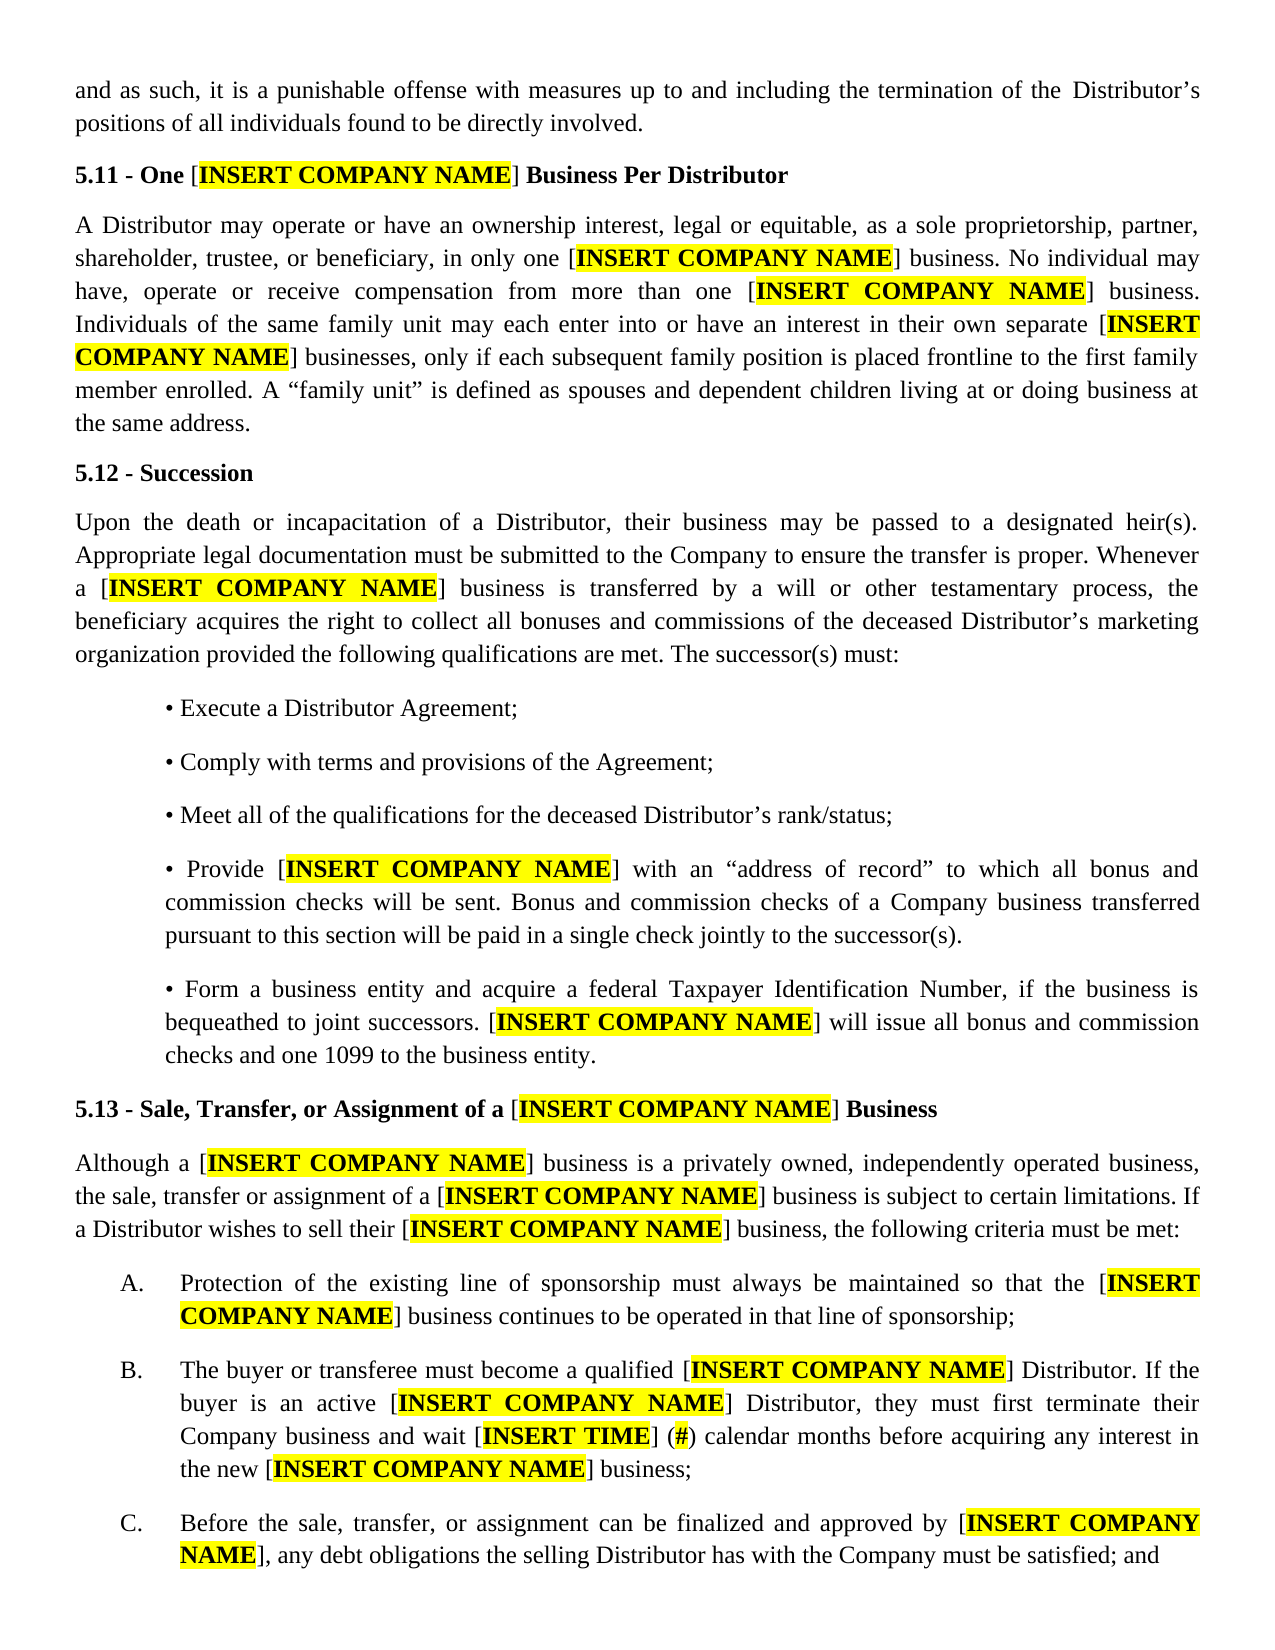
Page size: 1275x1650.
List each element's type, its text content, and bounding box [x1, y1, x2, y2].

text 5.13 - Sale, Transfer, or Assignment of a [INSERT COMPANY NAME] Business [75, 1094, 519, 1123]
text • Form a business entity and acquire a federal Taxpayer Identification Number, if the business is bequeathed to joint successors. [INSERT COMPANY NAME] will issue all bonus and commission checks and one 1099 to the business entity. [165, 974, 1200, 1069]
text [75, 75, 1200, 137]
text • Meet all of the qualifications for the deceased Distributor’s rank/status; [165, 800, 1200, 829]
text 5.12 - Succession [75, 462, 1200, 486]
text 5.11 - One [INSERT COMPANY NAME] Business Per Distributor [511, 162, 1200, 189]
text B. The buyer or transferee must become a qualified [INSERT COMPANY NAME] Distributor. If the buyer is an active [INSERT COMPANY NAME] Distributor, they must first terminate their Company business and wait [INSERT TIME] (#) calendar months before acquiring any interest in the new [INSERT COMPANY NAME] business; [120, 1355, 1200, 1482]
text C. Before the sale, transfer, or assignment can be finalized and approved by [INSERT COMPANY NAME], any debt obligations the selling Distributor has with the Company must be satisfied; and [120, 1508, 1200, 1569]
text • Execute a Distributor Agreement; [165, 693, 1200, 721]
text Upon the death or incapacitation of a Distributor, their business may be passed to a designated heir(s). Appropriate legal documentation must be submitted to the Company to ensure the transfer is proper. Whenever a [INSERT COMPANY NAME] business is transferred by a will or other testamentary process, the beneficiary acquires the right to collect all bonuses and commissions of the deceased Distributor’s marketing organization provided the following qualifications are met. The successor(s) must: [75, 507, 1200, 668]
text Although a [INSERT COMPANY NAME] business is a privately owned, independently operated business, the sale, transfer or assignment of a [INSERT COMPANY NAME] business is subject to certain limitations. If a Distributor wishes to sell their [INSERT COMPANY NAME] business, the following criteria must be met: [75, 1148, 1200, 1243]
text 5.13 - Sale, Transfer, or Assignment of a [INSERT COMPANY NAME] Business [831, 1094, 1200, 1123]
text A Distributor may operate or have an ownership interest, legal or equitable, as a sole proprietorship, partner, shareholder, trustee, or beneficiary, in only one [INSERT COMPANY NAME] business. No individual may have, operate or receive compensation from more than one [INSERT COMPANY NAME] business. Individuals of the same family unit may each enter into or have an interest in their own separate [INSERT COMPANY NAME] businesses, only if each subsequent family position is placed frontline to the first family member enrolled. A “family unit” is defined as spouses and dependent children living at or doing business at the same address. [75, 210, 1200, 437]
text • Comply with terms and provisions of the Agreement; [165, 747, 1200, 775]
text A. Protection of the existing line of sponsorship must always be maintained so that the [INSERT COMPANY NAME] business continues to be operated in that line of sponsorship; [120, 1268, 1200, 1329]
text • Provide [INSERT COMPANY NAME] with an “address of record” to which all bonus and commission checks will be sent. Bonus and commission checks of a Company business transferred pursuant to this section will be paid in a single check jointly to the successor(s). [165, 854, 1200, 949]
